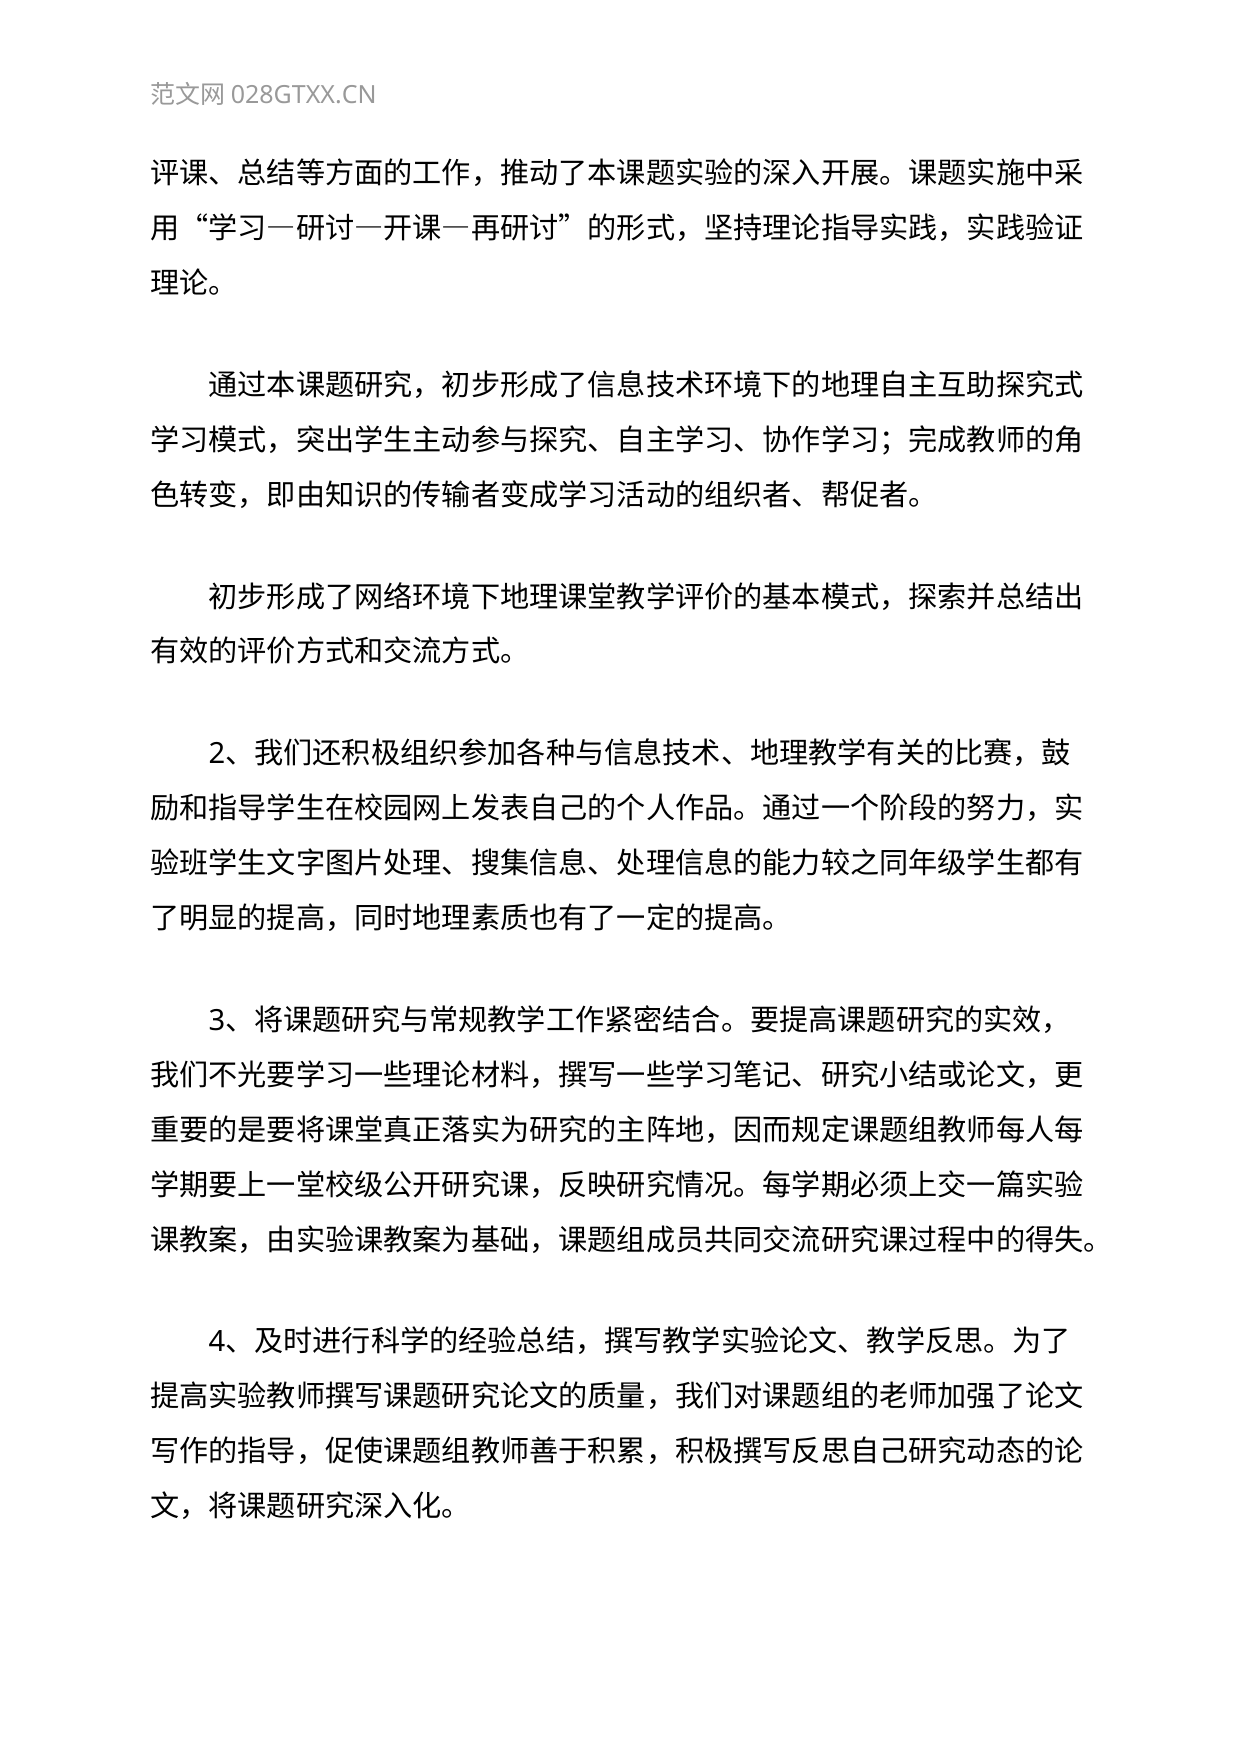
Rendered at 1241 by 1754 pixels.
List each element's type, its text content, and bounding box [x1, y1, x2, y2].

text 通过本课题研究，初步形成了信息技术环境下的地理自主互助探究式学习模式，突出学生主动参与探究、自主学习、协作学习；完成教师的角色转变，即由知识的传输者变成学习活动的组织者、帮促者。 [150, 362, 1090, 514]
text 初步形成了网络环境下地理课堂教学评价的基本模式，探索并总结出有效的评价方式和交流方式。 [150, 573, 1090, 670]
text 3、将课题研究与常规教学工作紧密结合。要提高课题研究的实效，我们不光要学习一些理论材料，撰写一些学习笔记、研究小结或论文，更重要的是要将课堂真正落实为研究的主阵地，因而规定课题组教师每人每学期要上一堂校级公开研究课，反映研究情况。每学期必须上交一篇实验课教案，由实验课教案为基础，课题组成员共同交流研究课过程中的得失。 [150, 996, 1090, 1258]
text 2、我们还积极组织参加各种与信息技术、地理教学有关的比赛，鼓励和指导学生在校园网上发表自己的个人作品。通过一个阶段的努力，实验班学生文字图片处理、搜集信息、处理信息的能力较之同年级学生都有了明显的提高，同时地理素质也有了一定的提高。 [150, 730, 1090, 937]
text 4、及时进行科学的经验总结，撰写教学实验论文、教学反思。为了提高实验教师撰写课题研究论文的质量，我们对课题组的老师加强了论文写作的指导，促使课题组教师善于积累，积极撰写反思自己研究动态的论文，将课题研究深入化。 [150, 1318, 1090, 1525]
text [150, 150, 1090, 302]
